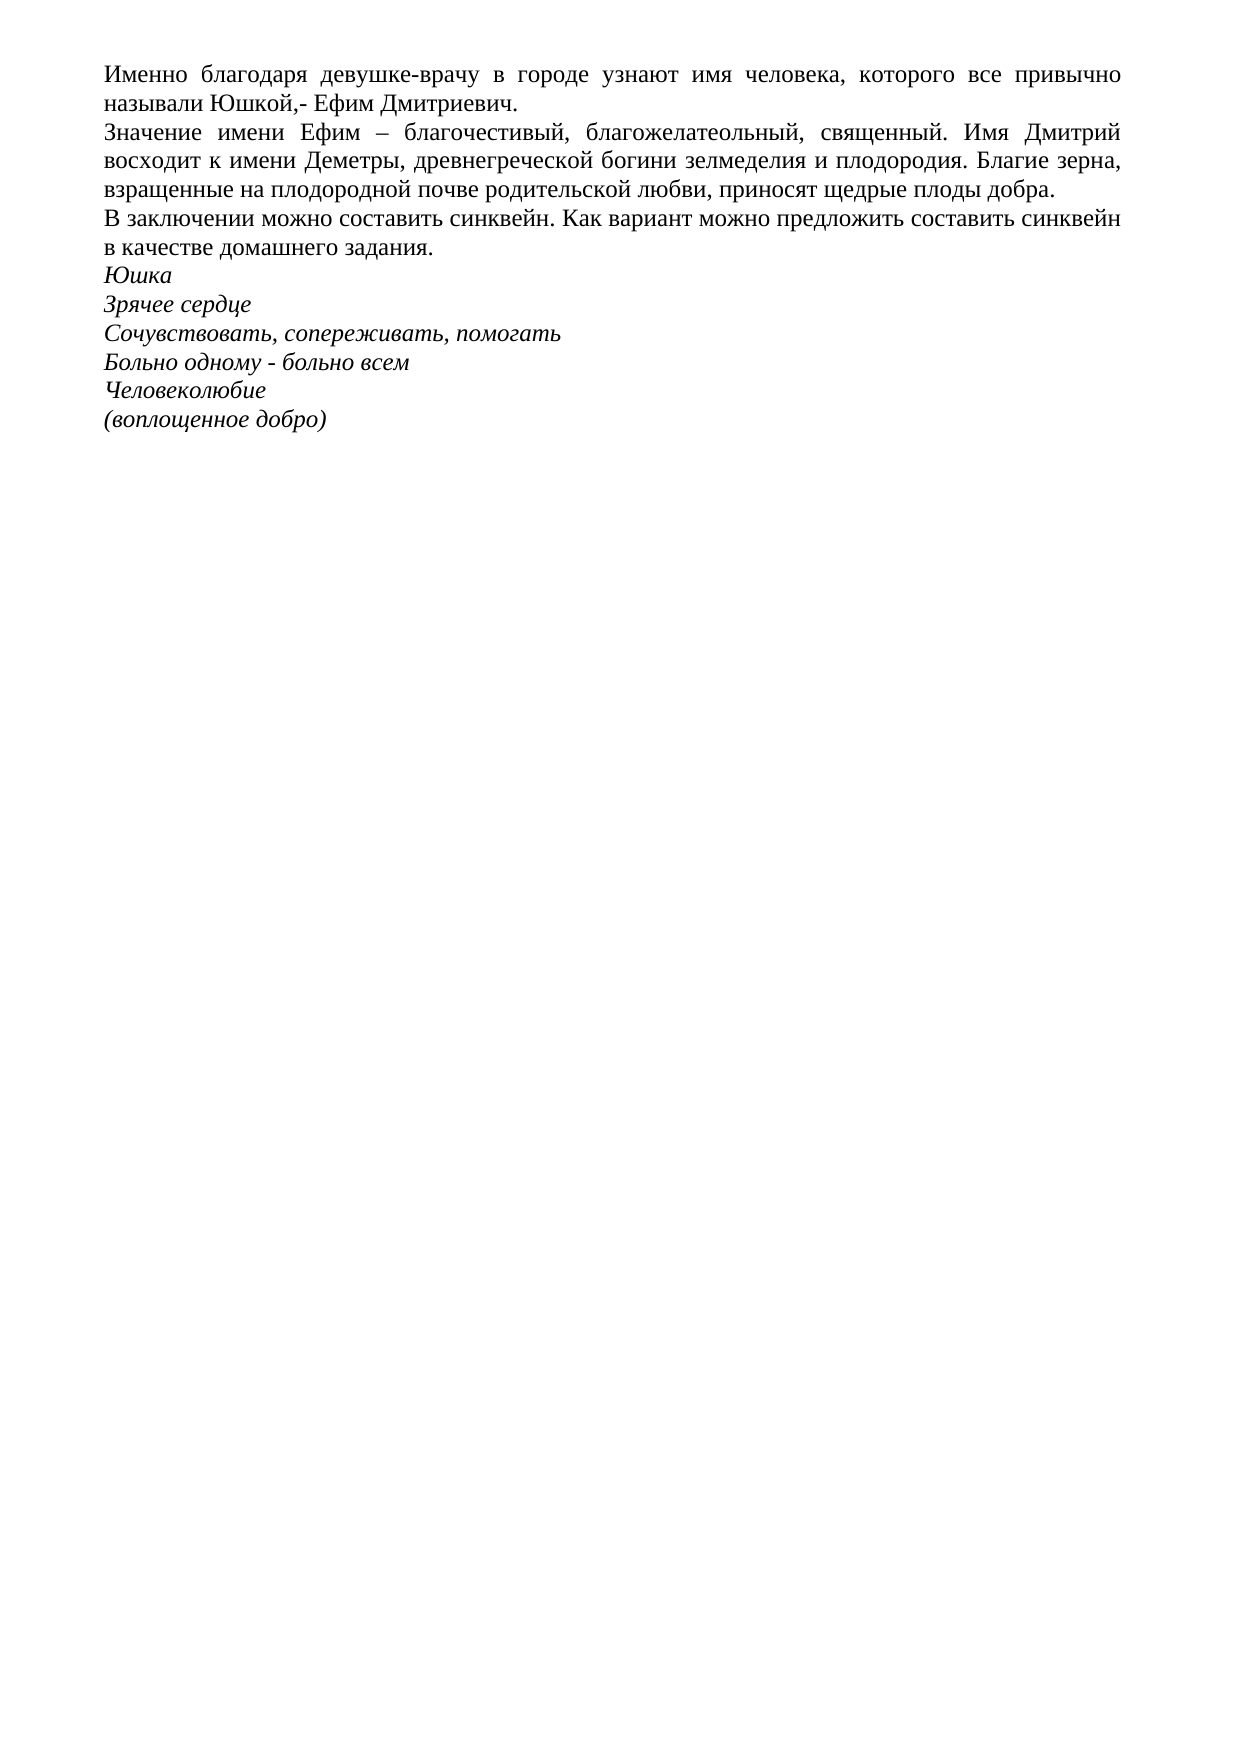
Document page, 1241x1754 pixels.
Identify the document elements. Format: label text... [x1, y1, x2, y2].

text (воплощенное добро) [103, 404, 1122, 433]
text В заключении можно составить синквейн. Как вариант можно предложить составить синквейн в качестве домашнего задания. [103, 203, 1122, 260]
text Больно одному - больно всем [103, 347, 1122, 375]
text Зрячее сердце [103, 289, 1122, 318]
text Именно благодаря девушке-врачу в городе узнают имя человека, которого все привычно называли Юшкой,- Ефим Дмитриевич. [103, 59, 1122, 117]
text Значение имени Ефим – благочестивый, благожелатеольный, священный. Имя Дмитрий восходит к имени Деметры, древнегреческой богини зелмеделия и плодородия. Благие зерна, взращенные на плодородной почве родительской любви, приносят щедрые плоды добра. [103, 117, 1122, 203]
text Сочувствовать, сопереживать, помогать [103, 318, 1122, 347]
text Юшка [103, 260, 1122, 289]
text Человеколюбие [103, 375, 1122, 404]
